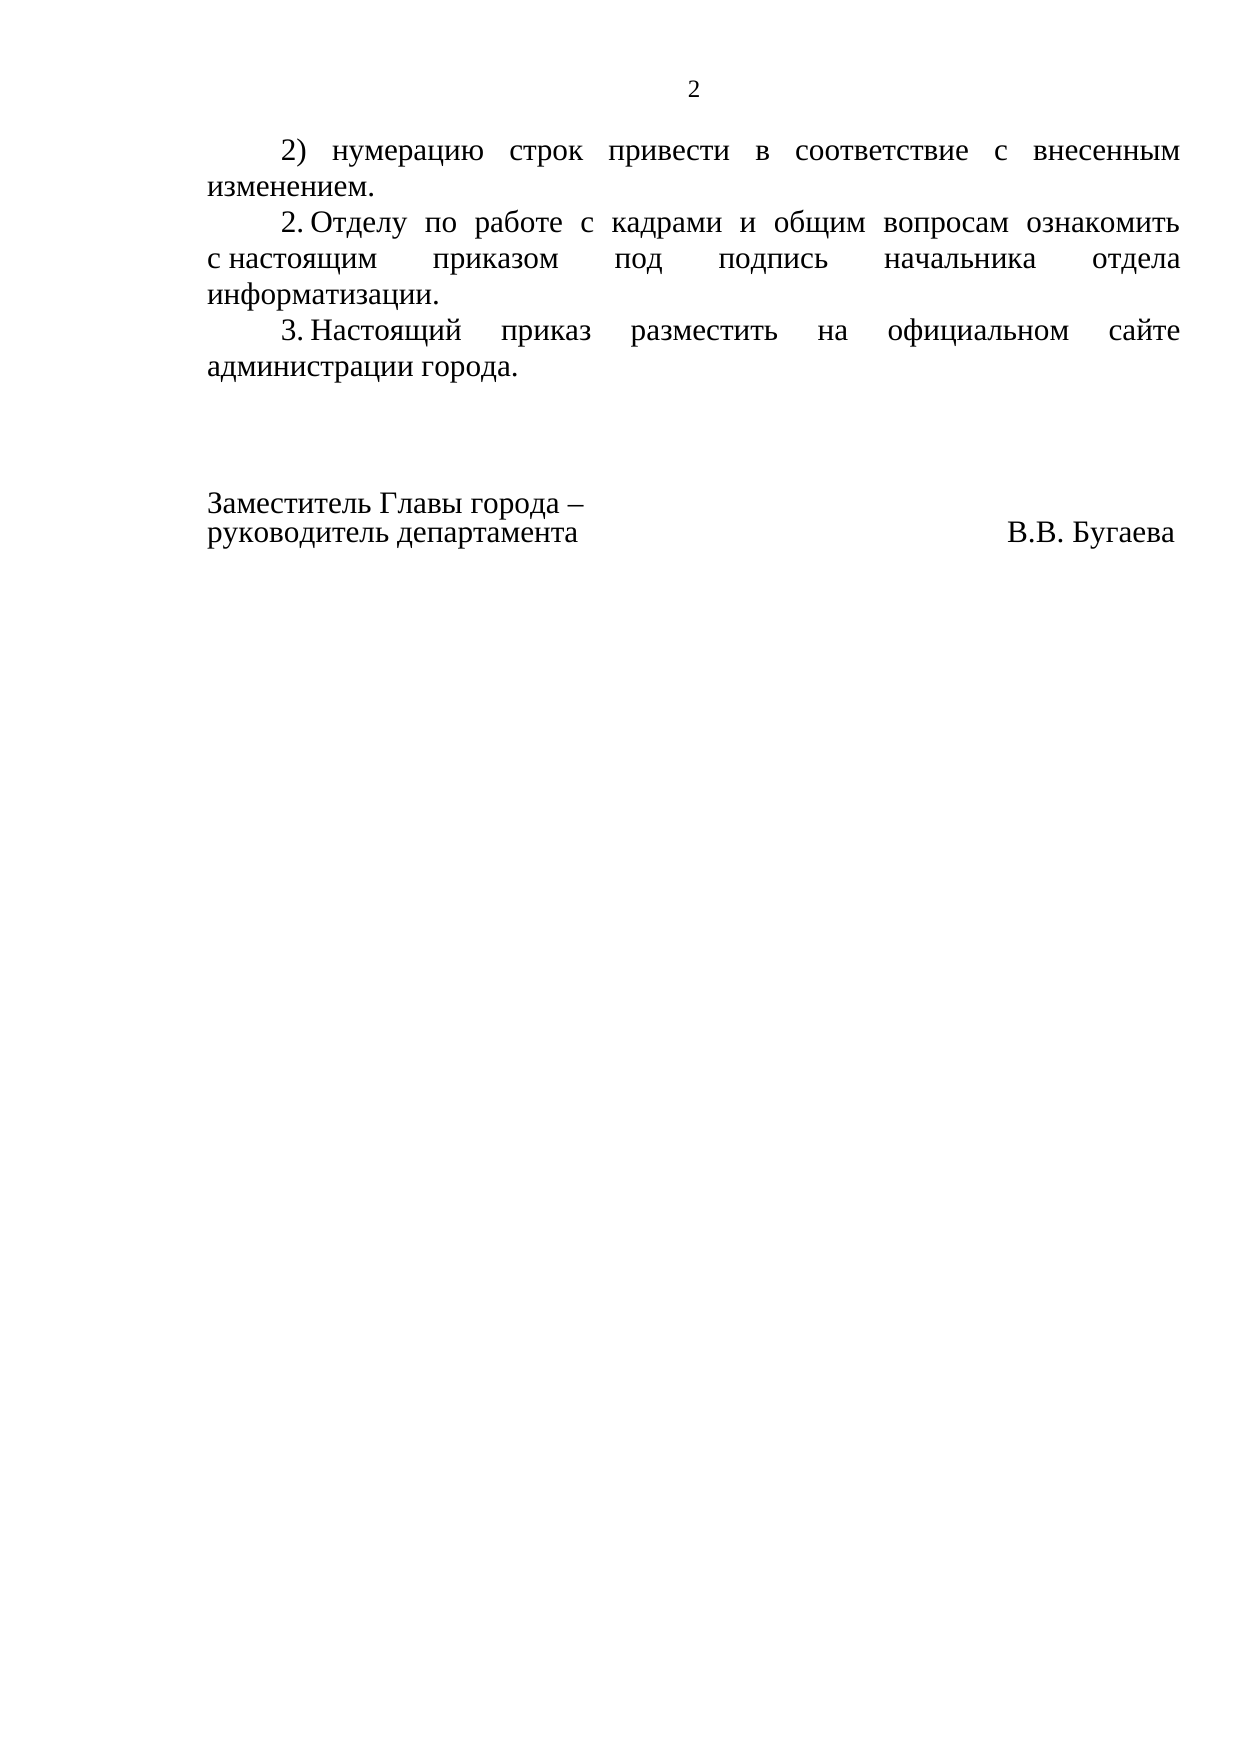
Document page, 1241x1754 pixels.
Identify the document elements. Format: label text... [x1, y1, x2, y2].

text Заместитель Главы города – [207, 491, 1181, 519]
list Настоящий приказ разместить на официальном сайте администрации города. [207, 311, 1181, 383]
list Отделу по работе с кадрами и общим вопросам ознакомить с настоящим приказом под подпись начальника отдела информатизации. [207, 203, 1181, 311]
list 2) нумерацию строк привести в соответствие с внесенным изменением. [207, 131, 1181, 203]
text руководитель департамента В.В. Бугаева [207, 519, 1181, 548]
